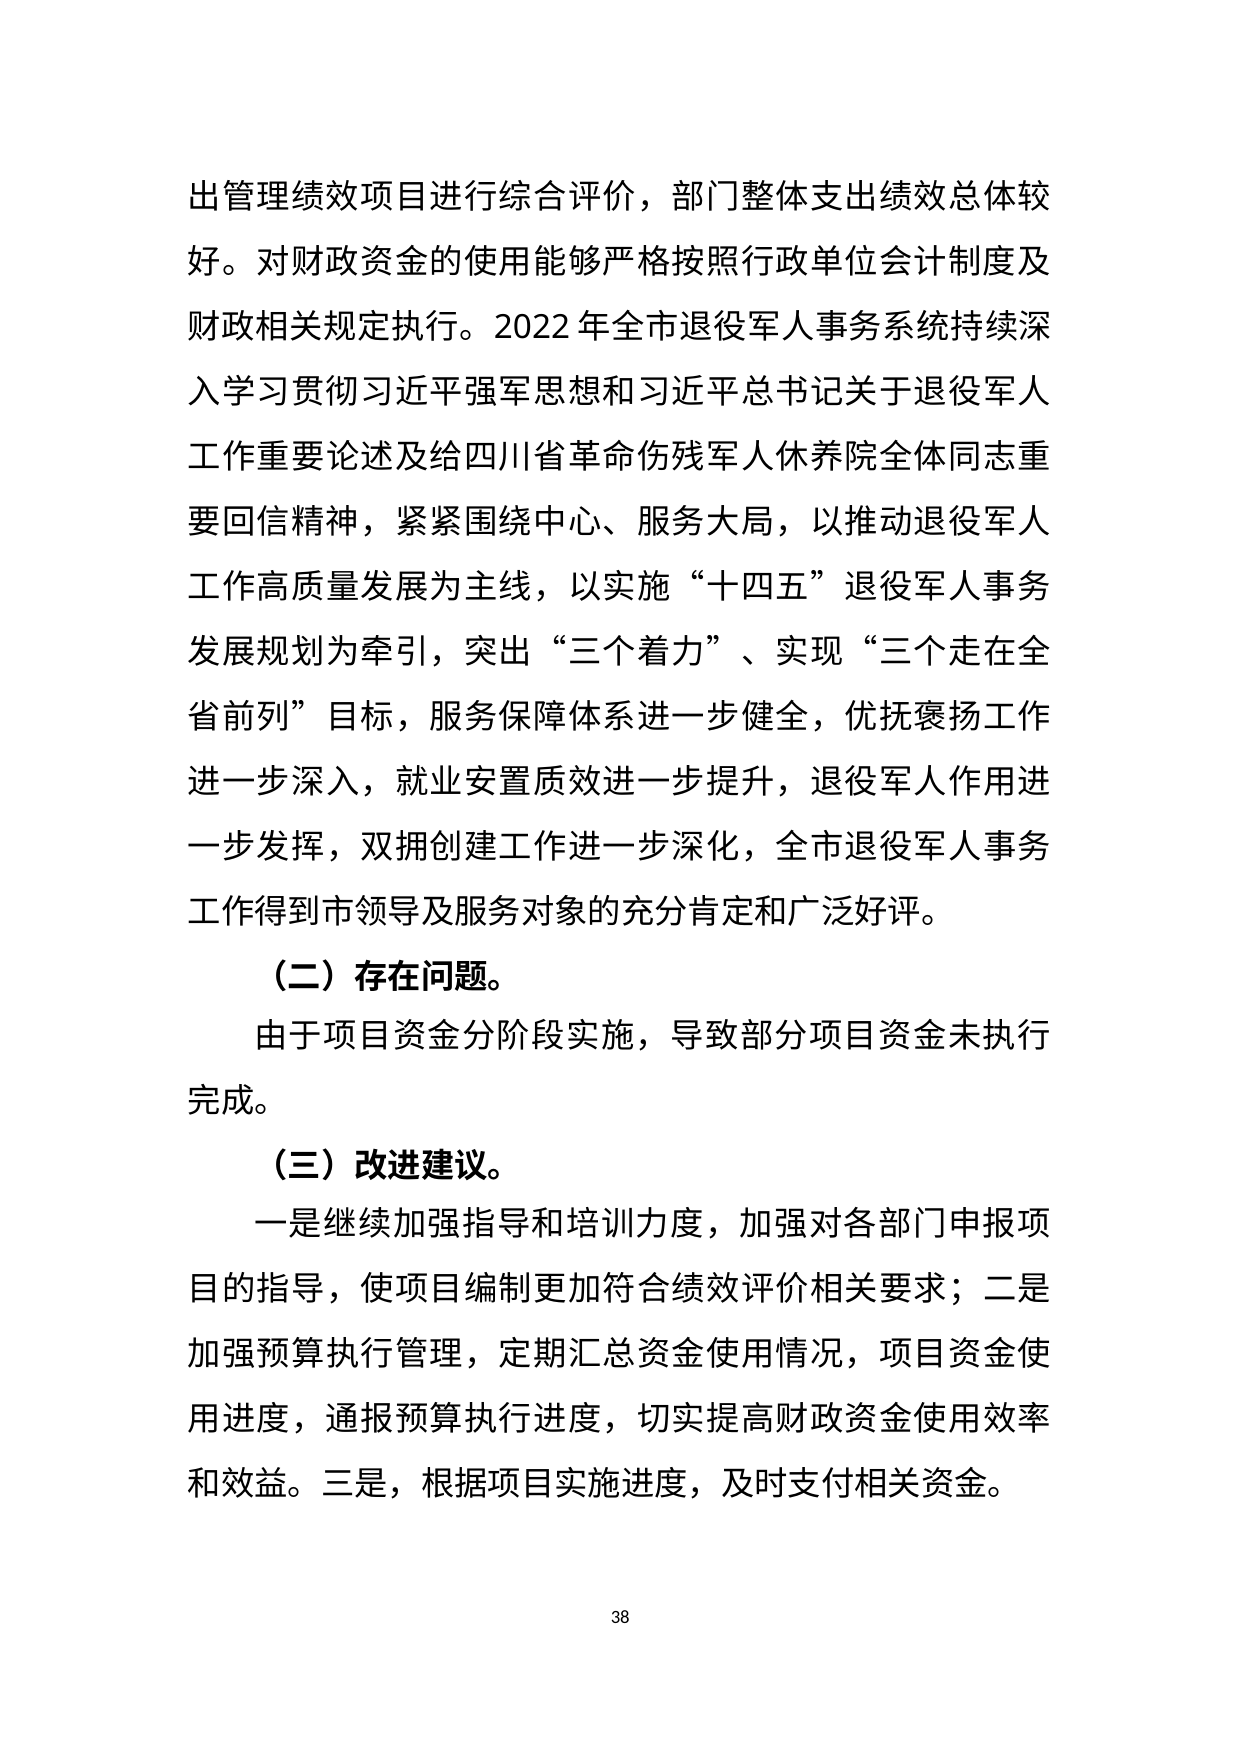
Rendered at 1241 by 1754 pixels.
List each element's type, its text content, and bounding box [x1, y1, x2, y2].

list 存在问题。 [187, 942, 1053, 1000]
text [187, 162, 1053, 942]
text 由于项目资金分阶段实施，导致部分项目资金未执行完成。 [187, 1000, 1053, 1130]
text 一是继续加强指导和培训力度，加强对各部门申报项目的指导，使项目编制更加符合绩效评价相关要求；二是加强预算执行管理，定期汇总资金使用情况，项目资金使用进度，通报预算执行进度，切实提高财政资金使用效率和效益。三是，根据项目实施进度，及时支付相关资金。 [187, 1189, 1053, 1514]
list 改进建议。 [187, 1130, 1053, 1189]
